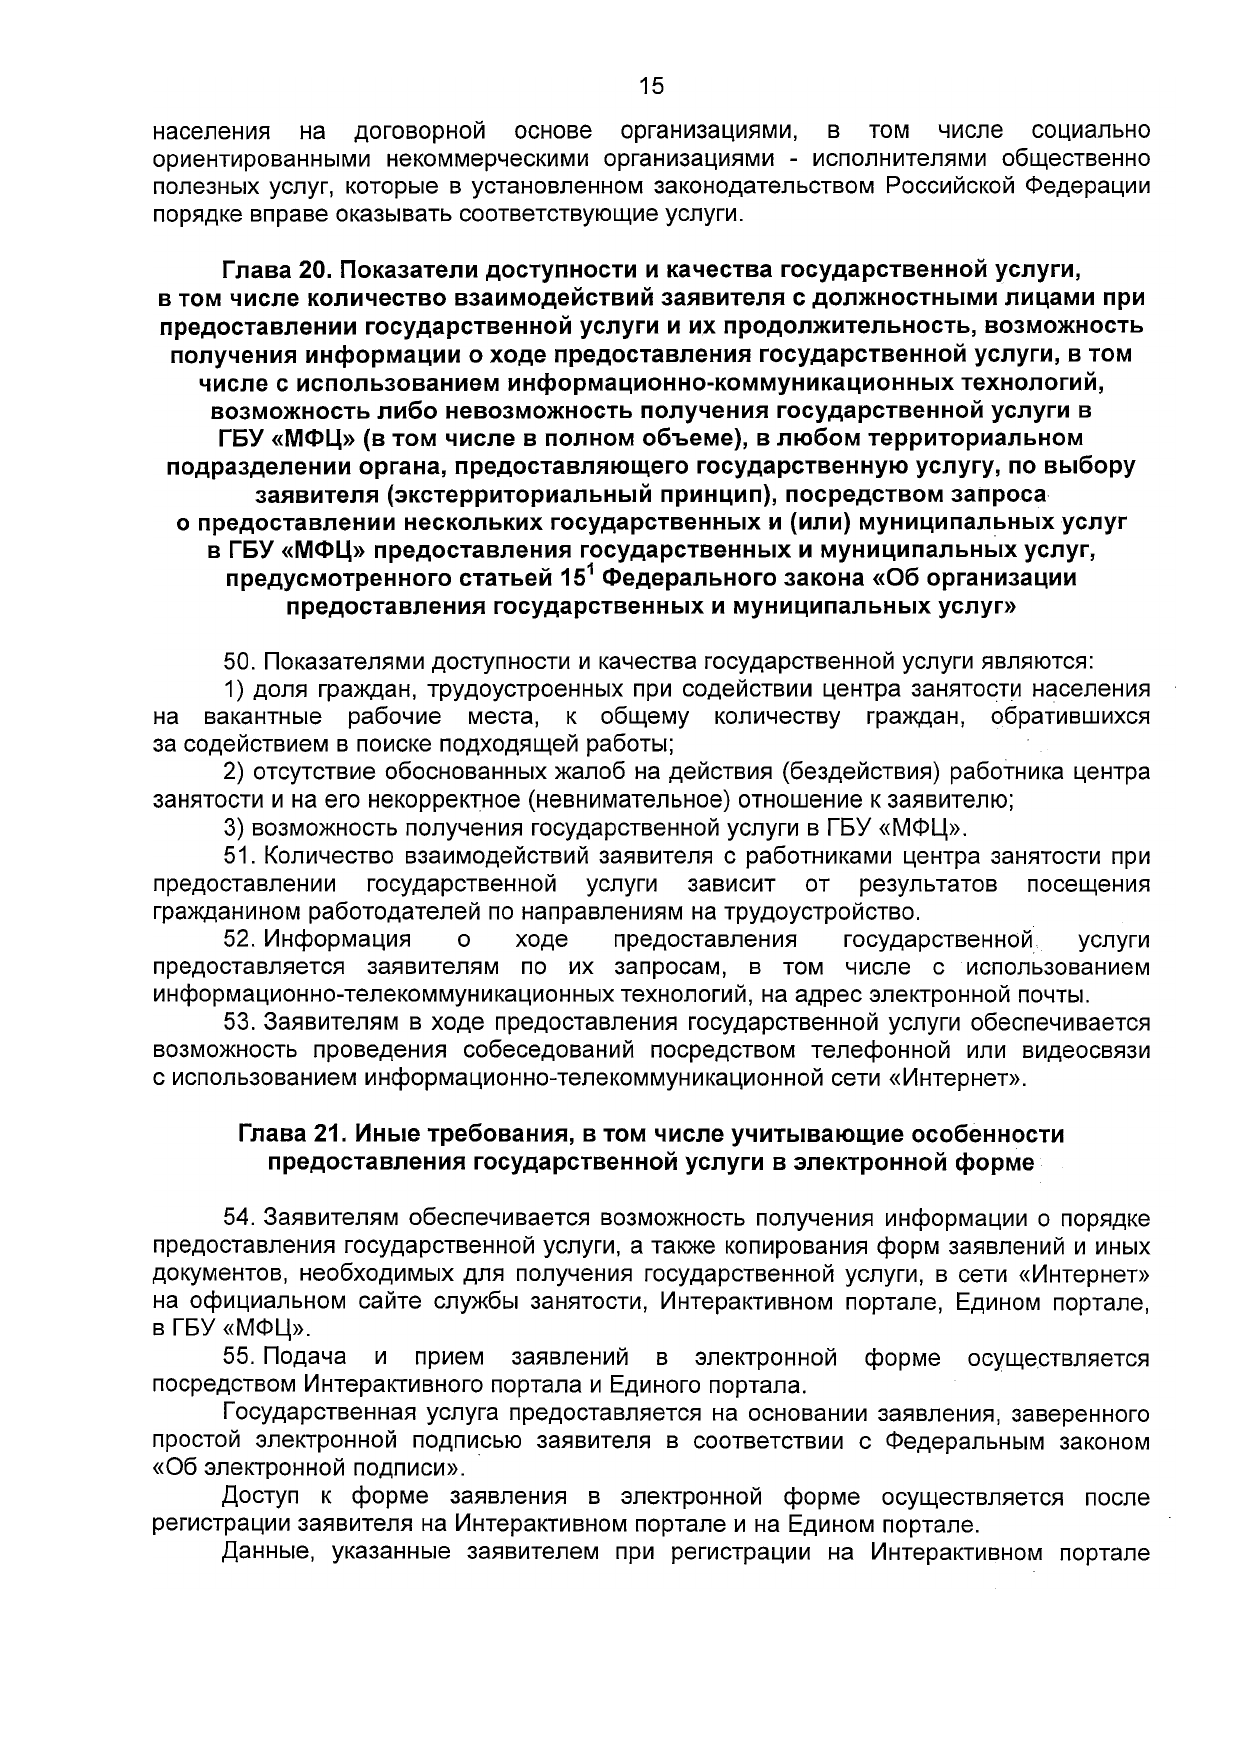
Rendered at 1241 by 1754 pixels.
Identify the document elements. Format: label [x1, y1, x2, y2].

picture [152, 77, 1176, 1589]
